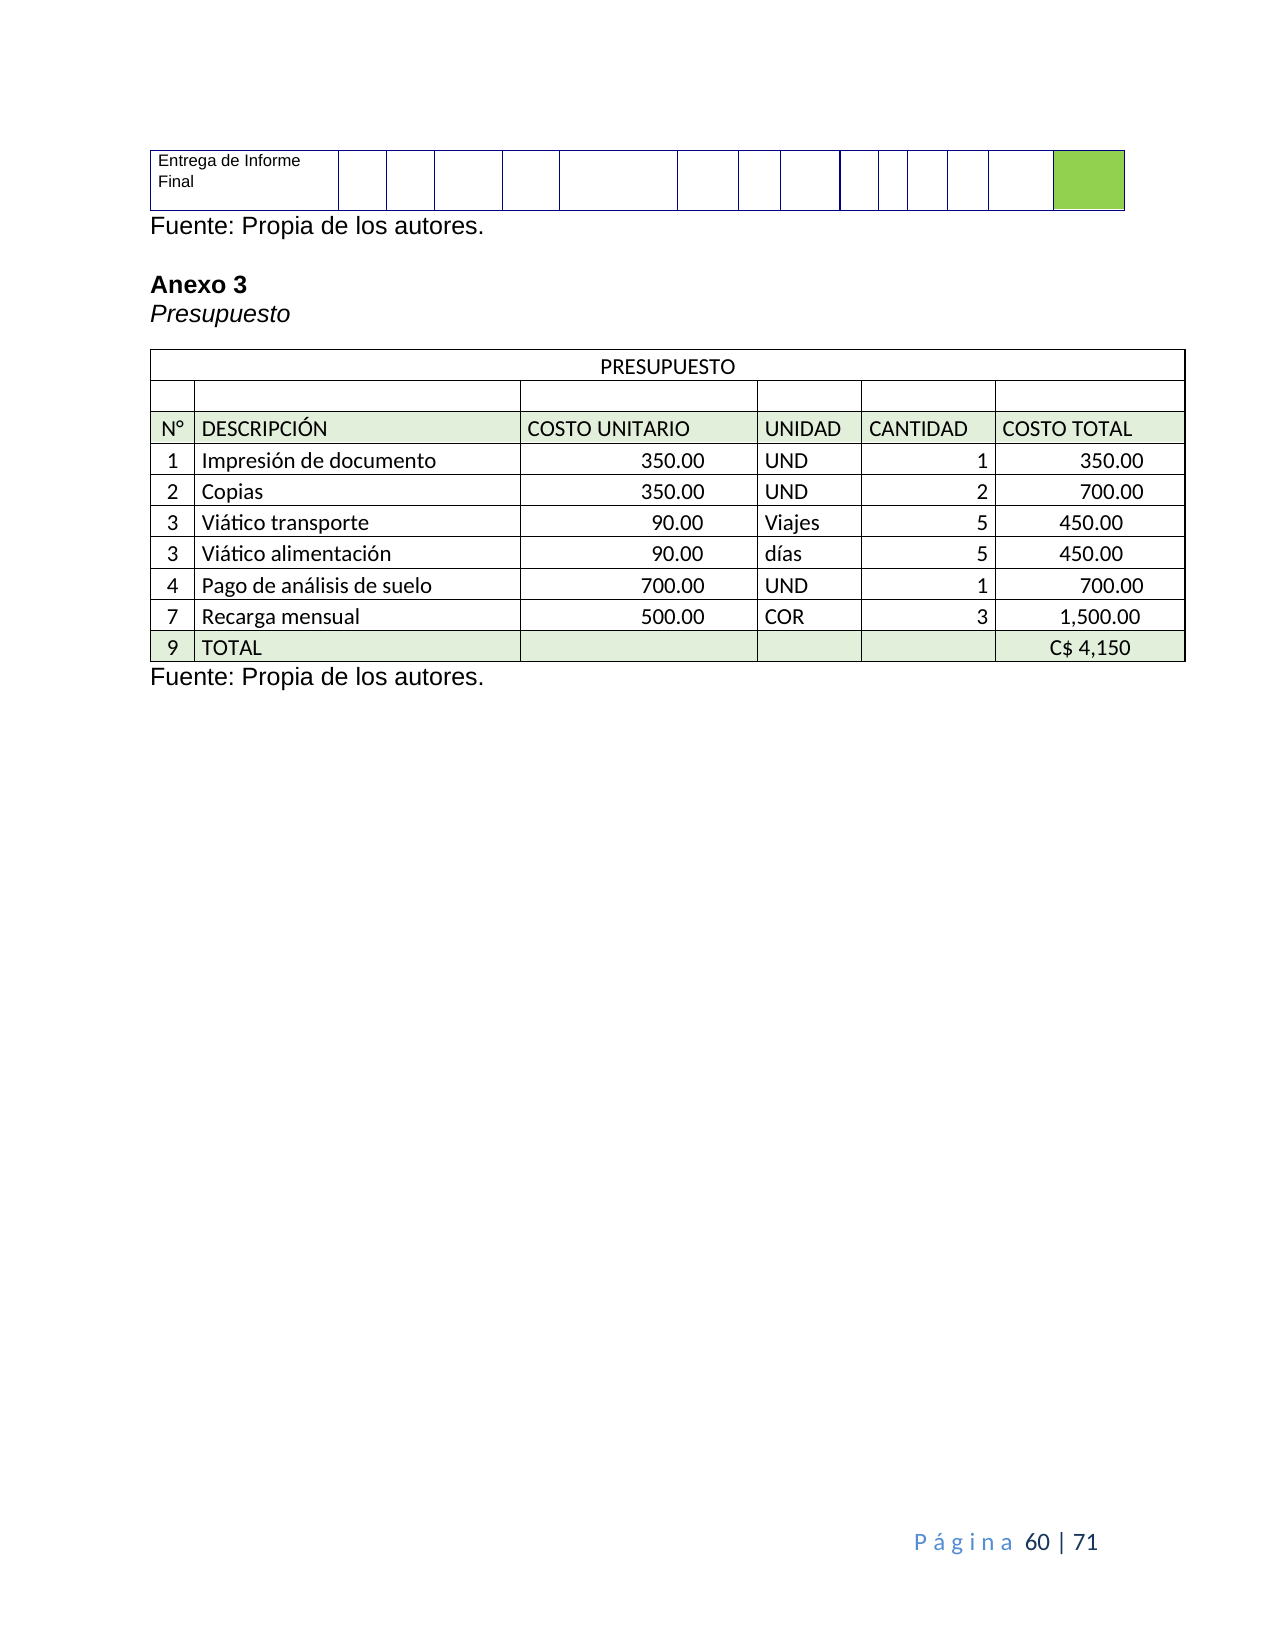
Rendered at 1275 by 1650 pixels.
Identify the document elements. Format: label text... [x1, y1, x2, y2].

table_cell 1 [862, 569, 995, 599]
table_cell [1054, 151, 1124, 209]
table_cell [678, 151, 738, 209]
table_cell 1 [862, 444, 995, 474]
table_cell [739, 151, 780, 209]
table_cell 700.00 [996, 569, 1184, 599]
table_cell 9 [151, 631, 194, 661]
table_cell Impresión de documento [195, 444, 520, 474]
table_cell 7 [151, 600, 194, 630]
table_cell [339, 151, 386, 209]
text Fuente: Propia de los autores. [150, 662, 1125, 691]
table_cell [862, 631, 995, 661]
table_cell 3 [151, 537, 194, 567]
table_cell CANTIDAD [862, 412, 995, 442]
table_cell [862, 381, 995, 411]
table_cell 450.00 [996, 506, 1184, 536]
table_cell 700.00 [521, 569, 757, 599]
table_cell [560, 151, 677, 209]
table_header PRESUPUESTO [151, 350, 1184, 380]
table_cell 350.00 [521, 444, 757, 474]
table_cell Viático transporte [195, 506, 520, 536]
table_cell DESCRIPCIÓN [195, 412, 520, 442]
table_cell 3 [151, 506, 194, 536]
table_cell UND [758, 569, 861, 599]
table_cell [151, 381, 194, 411]
text Fuente: Propia de los autores. [150, 211, 1125, 239]
table_cell [195, 381, 520, 411]
table_cell 3 [862, 600, 995, 630]
table_cell 4 [151, 569, 194, 599]
table_cell [948, 151, 988, 209]
table_cell Copias [195, 475, 520, 505]
table_cell Recarga mensual [195, 600, 520, 630]
table_cell [435, 151, 502, 209]
table_cell COSTO UNITARIO [521, 412, 757, 442]
table_cell [879, 151, 907, 209]
table_cell 1,500.00 [996, 600, 1184, 630]
table_cell 350.00 [521, 475, 757, 505]
table_cell 90.00 [521, 506, 757, 536]
table_cell 1 [151, 444, 194, 474]
table_cell TOTAL [195, 631, 520, 661]
table_cell Pago de análisis de suelo [195, 569, 520, 599]
table_cell 350.00 [996, 444, 1184, 474]
table_cell COSTO TOTAL [996, 412, 1184, 442]
table_cell COR [758, 600, 861, 630]
table_cell UNIDAD [758, 412, 861, 442]
table_cell 5 [862, 506, 995, 536]
table_cell 450.00 [996, 537, 1184, 567]
table_cell UND [758, 475, 861, 505]
table_cell UND [758, 444, 861, 474]
table_cell 90.00 [521, 537, 757, 567]
table_cell [521, 381, 757, 411]
table_cell 5 [862, 537, 995, 567]
table_cell 2 [862, 475, 995, 505]
table_cell 700.00 [996, 475, 1184, 505]
table_cell [503, 151, 559, 209]
table_cell [387, 151, 434, 209]
text Anexo 3 Presupuesto [150, 270, 1125, 328]
table_cell [758, 381, 861, 411]
table_cell [521, 631, 757, 661]
table_cell [996, 381, 1184, 411]
table_cell [758, 631, 861, 661]
table_cell N° [151, 412, 194, 442]
table_cell Viático alimentación [195, 537, 520, 567]
table_cell Viajes [758, 506, 861, 536]
table_cell C$ 4,150 [996, 631, 1184, 661]
table_cell [841, 151, 878, 209]
table_cell días [758, 537, 861, 567]
table_cell Entrega de Informe Final [151, 151, 338, 209]
table_cell [908, 151, 947, 209]
table_cell [989, 151, 1053, 209]
table_cell [781, 151, 839, 209]
table_cell 2 [151, 475, 194, 505]
table_cell 500.00 [521, 600, 757, 630]
